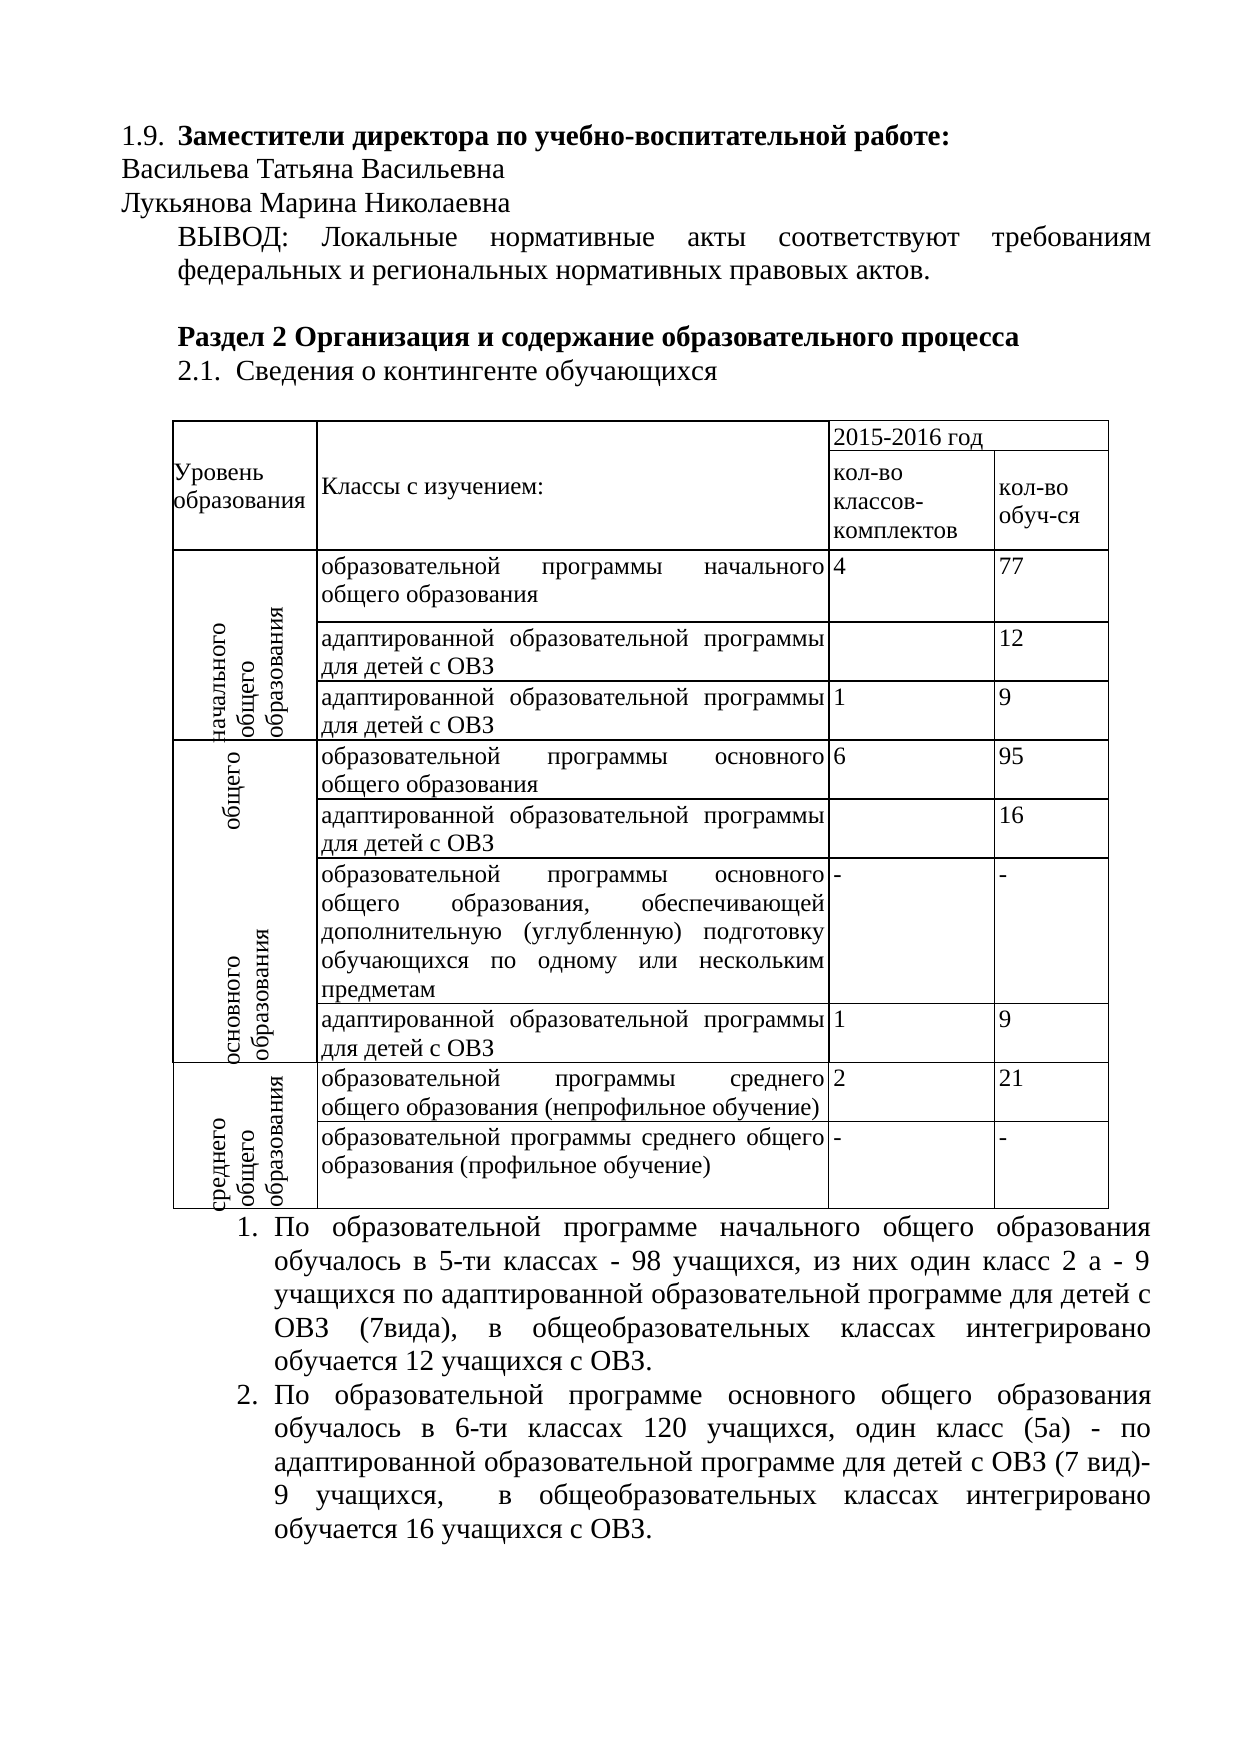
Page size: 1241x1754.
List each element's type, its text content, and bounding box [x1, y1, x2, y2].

table_cell адаптированной образовательной программы для детей с ОВЗ [318, 682, 828, 739]
table_cell 21 [995, 1063, 1108, 1121]
text ВЫВОД: Локальные нормативные акты соответствуют требованиям федеральных и региональных нормативных правовых актов. [177, 219, 1152, 286]
table_cell 1 [830, 1004, 994, 1062]
text Лукьянова Марина Николаевна [121, 185, 1152, 219]
list По образовательной программе начального общего образования обучалось в 5-ти классах - 98 учащихся, из них один класс 2 а - 9 учащихся по адаптированной образовательной программе для детей с ОВЗ (7вида), в общеобразовательных классах интегрировано обучается 12 учащихся с ОВЗ. [236, 1209, 1152, 1377]
table_cell образовательной программы основного общего образования [318, 741, 828, 798]
table_cell образовательной программы начального общего образования [318, 551, 828, 621]
table_cell [830, 800, 994, 857]
table_cell 2 [829, 1063, 994, 1121]
table_cell 9 [995, 682, 1108, 739]
table_cell - [830, 859, 994, 1003]
table_cell основного общего образования [174, 741, 316, 1062]
table_cell образовательной программы среднего общего образования (непрофильное обучение) [318, 1063, 828, 1121]
table_header Уровень образования [174, 422, 316, 549]
table_header Классы с изучением: [318, 422, 828, 549]
table_cell 6 [830, 741, 994, 798]
table_cell образовательной программы среднего общего образования (профильное обучение) [318, 1122, 828, 1208]
table_cell 9 [995, 1004, 1108, 1062]
table_cell адаптированной образовательной программы для детей с ОВЗ [318, 1004, 828, 1062]
table_cell 77 [995, 551, 1108, 621]
subtitle 2.1. Сведения о контингенте обучающихся [177, 353, 1152, 386]
table_cell 1 [830, 682, 994, 739]
table_cell - [829, 1122, 994, 1208]
table_cell адаптированной образовательной программы для детей с ОВЗ [318, 623, 828, 680]
table_cell начального общего образования [174, 551, 316, 739]
list По образовательной программе основного общего образования обучалось в 6-ти классах 120 учащихся, один класс (5а) - по адаптированной образовательной программе для детей с ОВЗ (7 вид)-9 учащихся, в общеобразовательных классах интегрировано обучается 16 учащихся с ОВЗ. [236, 1377, 1152, 1544]
text Раздел 2 Организация и содержание образовательного процесса [177, 319, 1152, 353]
table_cell адаптированной образовательной программы для детей с ОВЗ [318, 800, 828, 857]
table_cell 4 [830, 551, 994, 621]
table_cell 16 [995, 800, 1108, 857]
table_header 2015-2016 год [830, 421, 1108, 450]
table_cell кол-во классов-комплектов [830, 451, 994, 549]
text Васильева Татьяна Васильевна [121, 152, 1152, 185]
table_cell образовательной программы основного общего образования, обеспечивающей дополнительную (углубленную) подготовку обучающихся по одному или нескольким предметам [318, 859, 828, 1003]
table_cell среднего общего образования [174, 1063, 317, 1208]
table_cell [830, 623, 994, 680]
table_cell - [995, 1122, 1108, 1208]
table_cell - [995, 859, 1108, 1003]
table_cell 12 [995, 623, 1108, 680]
table_cell 95 [995, 741, 1108, 798]
table_cell кол-во обуч-ся [995, 451, 1108, 549]
list Заместители директора по учебно-воспитательной работе: [121, 118, 1152, 152]
